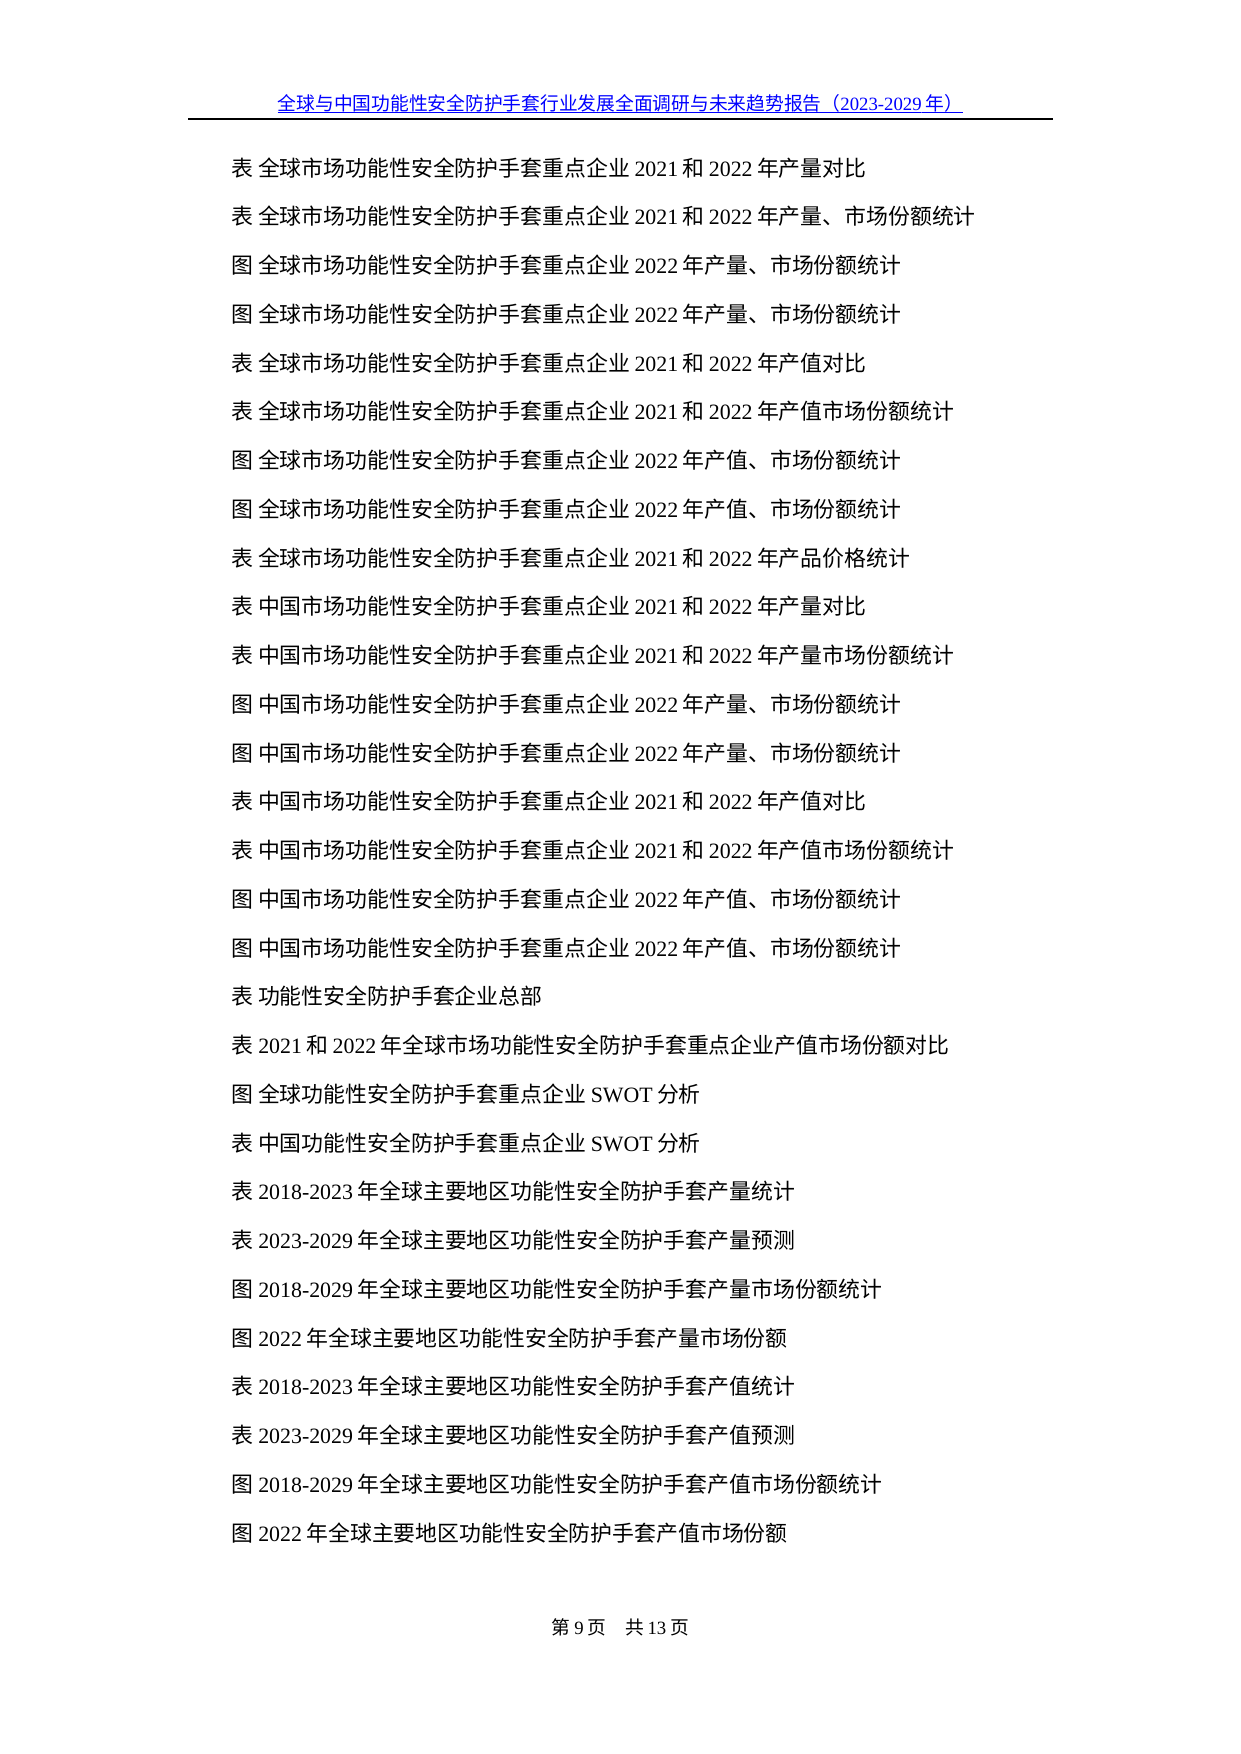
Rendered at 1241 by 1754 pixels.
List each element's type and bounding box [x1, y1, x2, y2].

text [187, 150, 1053, 1548]
